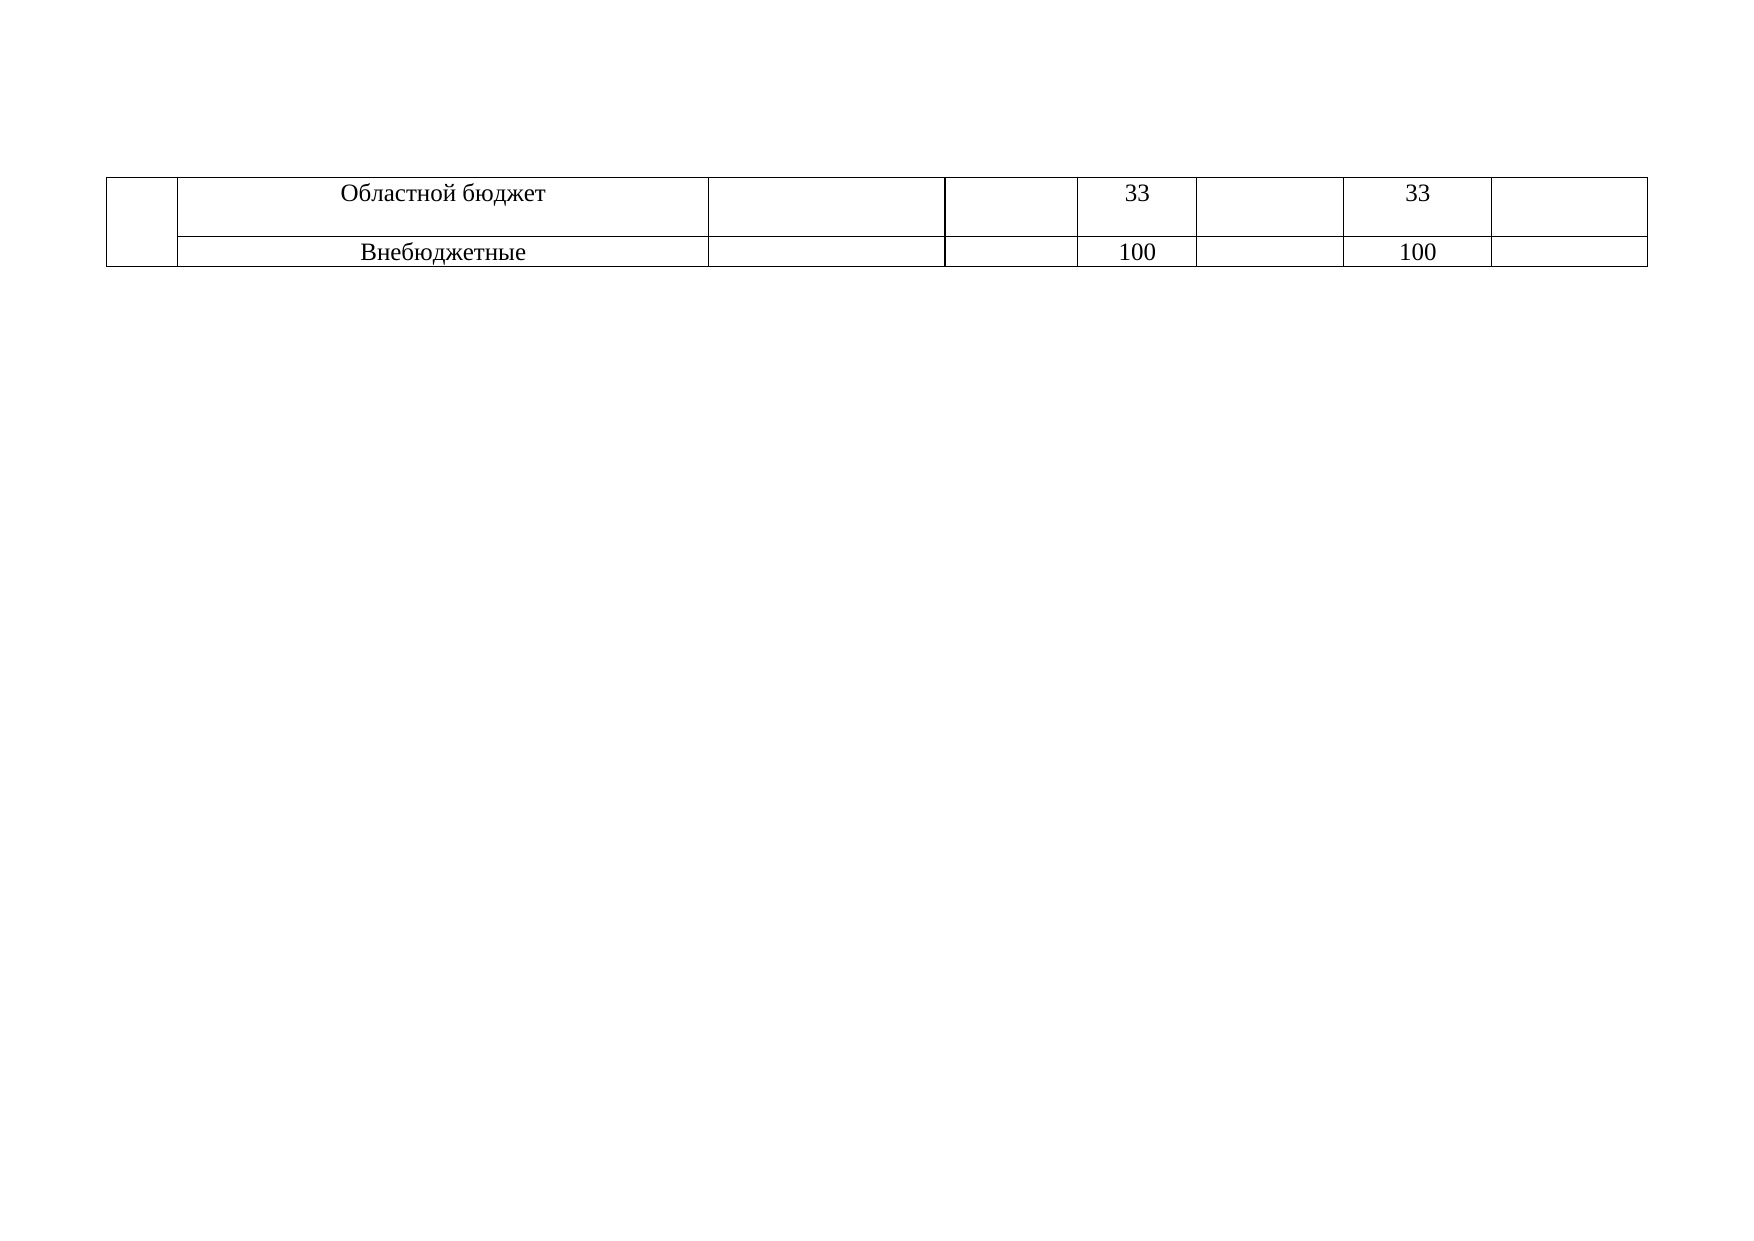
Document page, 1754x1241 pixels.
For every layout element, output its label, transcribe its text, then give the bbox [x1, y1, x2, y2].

table_cell [709, 237, 944, 266]
table_cell 100 [1344, 237, 1491, 266]
table_cell 100 [1078, 237, 1196, 266]
table_cell [1492, 178, 1647, 236]
table_cell [946, 178, 1077, 236]
table_cell [1197, 178, 1343, 236]
table_cell [709, 178, 944, 236]
table_cell [946, 237, 1077, 266]
table_cell [1197, 237, 1343, 266]
table_cell Внебюджетные [178, 237, 708, 266]
table_cell 33 [1344, 178, 1491, 236]
table_cell 33 [1078, 178, 1196, 236]
table_cell [1492, 237, 1647, 266]
table_cell Областной бюджет [178, 178, 708, 236]
